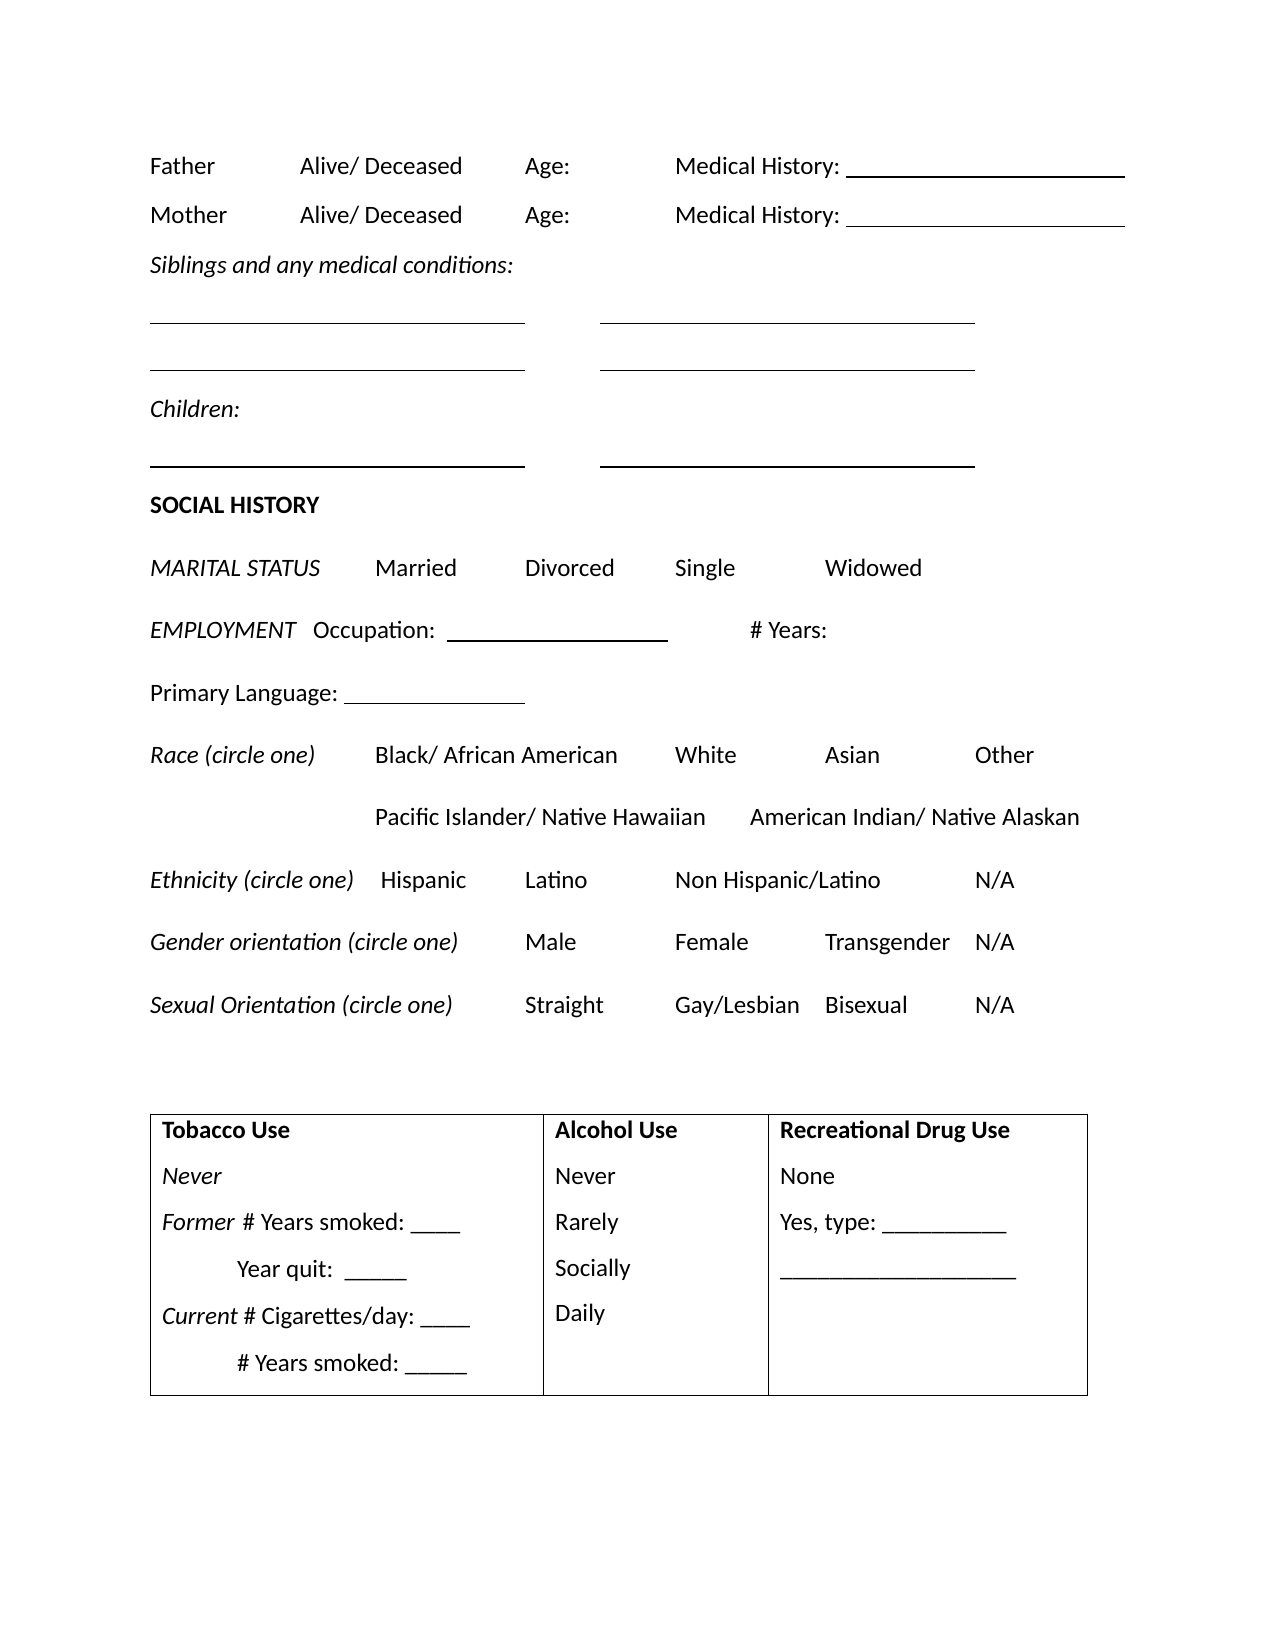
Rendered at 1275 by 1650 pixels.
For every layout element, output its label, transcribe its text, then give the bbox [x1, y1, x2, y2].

text Race (circle one) Black/ African American White Asian Other [150, 739, 1125, 770]
text MARITAL STATUS Married Divorced Single Widowed [150, 552, 1125, 582]
text EMPLOYMENT Occupation: # Years: [150, 614, 1125, 645]
text Ethnicity (circle one) Hispanic Latino Non Hispanic/Latino N/A [150, 864, 1125, 894]
text Primary Language: [150, 677, 1125, 707]
text Pacific Islander/ Native Hawaiian American Indian/ Native Alaskan [150, 802, 1125, 832]
table_header Tobacco Use Never Former # Years smoked: ____ Year quit: _____ Current # Cigarettes/day: ____ # Years smoked: _____ [151, 1115, 543, 1395]
text Sexual Orientation (circle one) Straight Gay/Lesbian Bisexual N/A [150, 989, 1125, 1019]
text Children: [150, 393, 1125, 423]
table_header Recreational Drug Use None Yes, type: __________ ___________________ [769, 1115, 1087, 1395]
text SOCIAL HISTORY [150, 489, 1125, 520]
text Mother Alive/ Deceased Age: Medical History: [150, 199, 1125, 230]
text Gender orientation (circle one) Male Female Transgender N/A [150, 926, 1125, 957]
text Siblings and any medical conditions: [150, 249, 1125, 280]
table_header Alcohol Use Never Rarely Socially Daily [544, 1115, 768, 1395]
text Father Alive/ Deceased Age: Medical History: [150, 150, 1125, 181]
